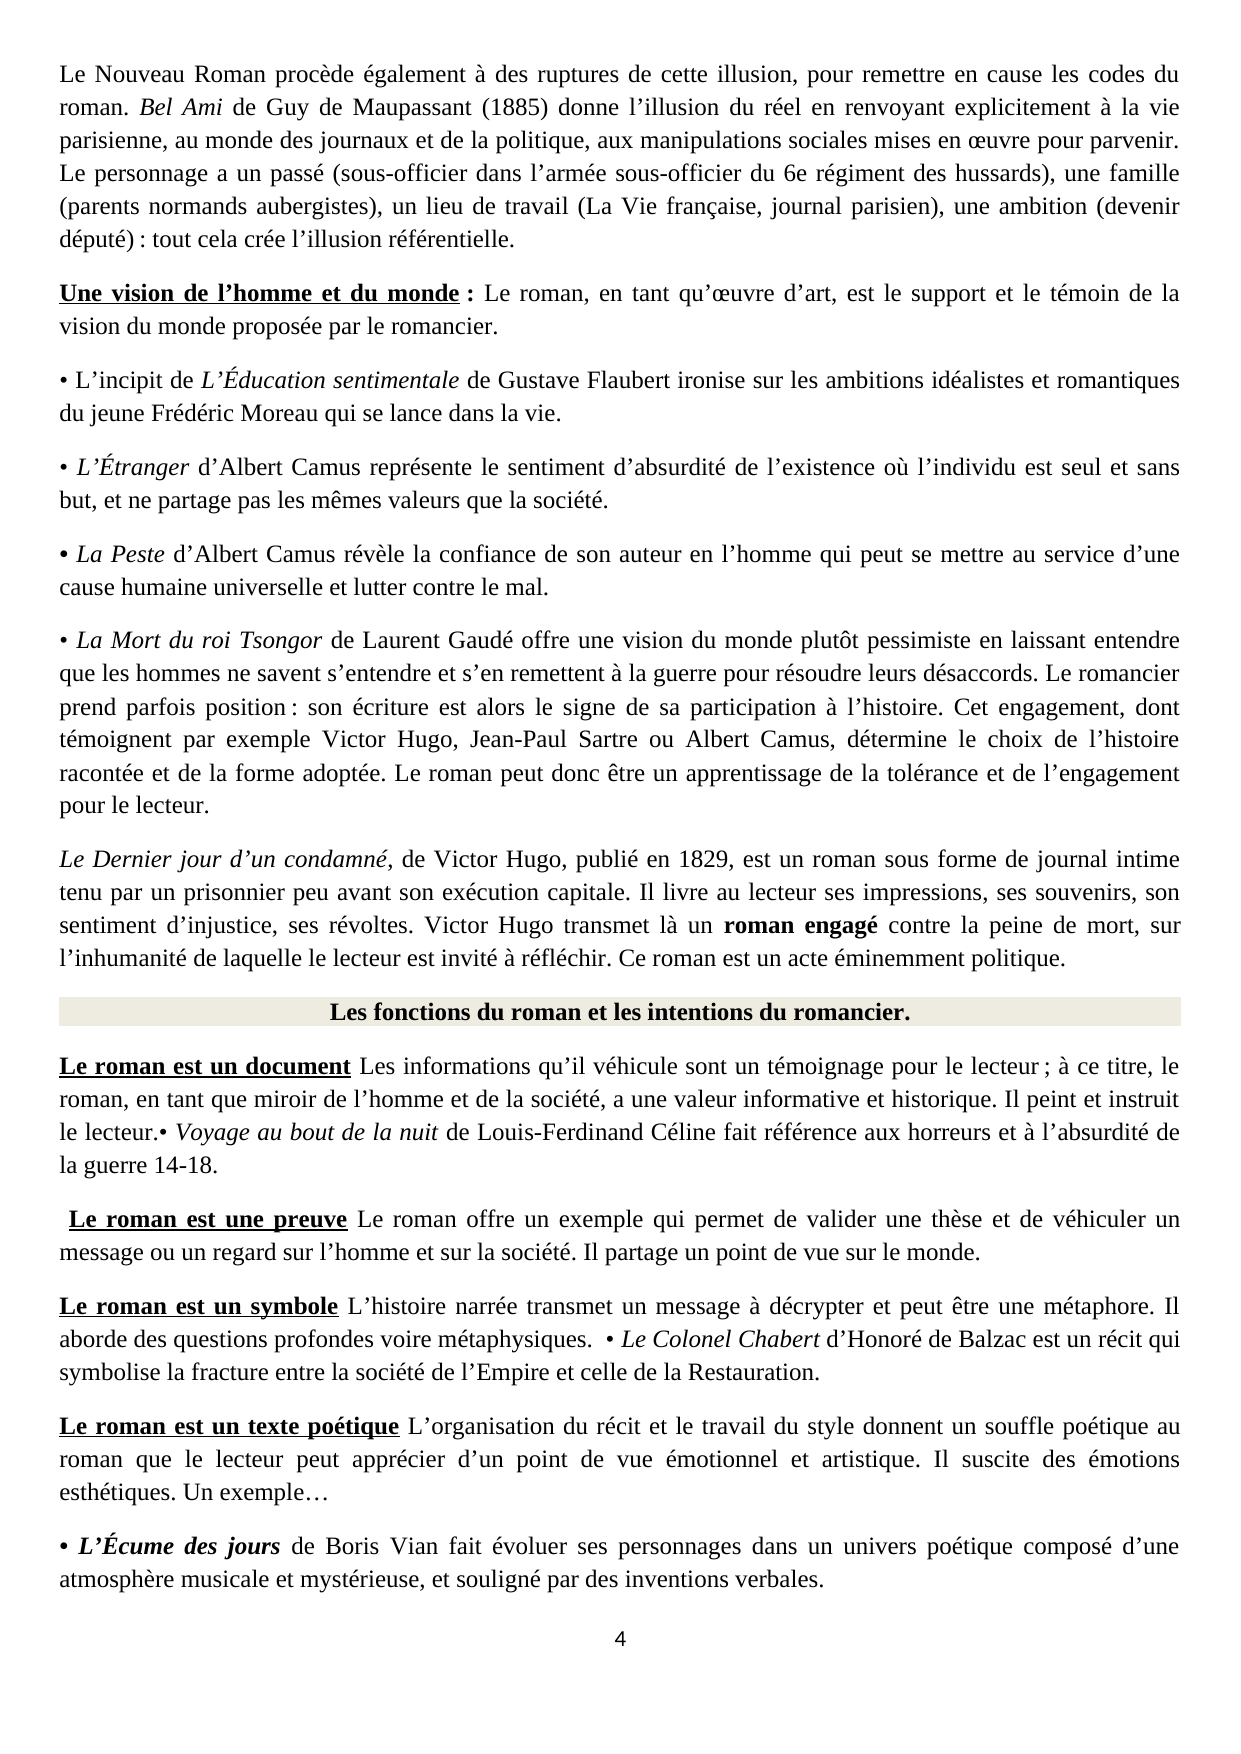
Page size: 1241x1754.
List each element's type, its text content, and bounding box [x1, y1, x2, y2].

text Le roman est un texte poétique L’organisation du récit et le travail du style donnent un souffle poétique au roman que le lecteur peut apprécier d’un point de vue émotionnel et artistique. Il suscite des émotions esthétiques. Un exemple… [59, 1411, 1181, 1506]
text • La Peste d’Albert Camus révèle la confiance de son auteur en l’homme qui peut se mettre au service d’une cause humaine universelle et lutter contre le mal. [59, 539, 1181, 600]
text • L’Étranger d’Albert Camus représente le sentiment d’absurdité de l’existence où l’individu est seul et sans but, et ne partage pas les mêmes valeurs que la société. [59, 452, 1181, 513]
text Le roman est une preuve Le roman offre un exemple qui permet de valider une thèse et de véhiculer un message ou un regard sur l’homme et sur la société. Il partage un point de vue sur le monde. [59, 1204, 1181, 1266]
text Le roman est un document Les informations qu’il véhicule sont un témoignage pour le lecteur ; à ce titre, le roman, en tant que miroir de l’homme et de la société, a une valeur informative et historique. Il peint et instruit le lecteur.• Voyage au bout de la nuit de Louis-Ferdinand Céline fait référence aux horreurs et à l’absurdité de la guerre 14-18. [59, 1051, 1181, 1179]
text • La Mort du roi Tsongor de Laurent Gaudé offre une vision du monde plutôt pessimiste en laissant entendre que les hommes ne savent s’entendre et s’en remettent à la guerre pour résoudre leurs désaccords. Le romancier prend parfois position : son écriture est alors le signe de sa participation à l’histoire. Cet engagement, dont témoignent par exemple Victor Hugo, Jean-Paul Sartre ou Albert Camus, détermine le choix de l’histoire racontée et de la forme adoptée. Le roman peut donc être un apprentissage de la tolérance et de l’engagement pour le lecteur. [59, 626, 1181, 819]
text Le Dernier jour d’un condamné, de Victor Hugo, publié en 1829, est un roman sous forme de journal intime tenu par un prisonnier peu avant son exécution capitale. Il livre au lecteur ses impressions, ses souvenirs, son sentiment d’injustice, ses révoltes. Victor Hugo transmet là un roman engagé contre la peine de mort, sur l’inhumanité de laquelle le lecteur est invité à réfléchir. Ce roman est un acte éminemment politique. [59, 844, 1181, 972]
text • L’incipit de L’Éducation sentimentale de Gustave Flaubert ironise sur les ambitions idéalistes et romantiques du jeune Frédéric Moreau qui se lance dans la vie. [59, 365, 1181, 427]
text Les fonctions du roman et les intentions du romancier. [59, 997, 1181, 1026]
text Le roman est un symbole L’histoire narrée transmet un message à décrypter et peut être une métaphore. Il aborde des questions profondes voire métaphysiques. • Le Colonel Chabert d’Honoré de Balzac est un récit qui symbolise la fracture entre la société de l’Empire et celle de la Restauration. [59, 1291, 1181, 1386]
text Une vision de l’homme et du monde : Le roman, en tant qu’œuvre d’art, est le support et le témoin de la vision du monde proposée par le romancier. [59, 278, 1181, 340]
text Le Nouveau Roman procède également à des ruptures de cette illusion, pour remettre en cause les codes du roman. Bel Ami de Guy de Maupassant (1885) donne l’illusion du réel en renvoyant explicitement à la vie parisienne, au monde des journaux et de la politique, aux manipulations sociales mises en œuvre pour parvenir. Le personnage a un passé (sous-officier dans l’armée sous-officier du 6e régiment des hussards), une famille (parents normands aubergistes), un lieu de travail (La Vie française, journal parisien), une ambition (devenir député) : tout cela crée l’illusion référentielle. [59, 59, 1181, 253]
text • L’Écume des jours de Boris Vian fait évoluer ses personnages dans un univers poétique composé d’une atmosphère musicale et mystérieuse, et souligné par des inventions verbales. [59, 1531, 1181, 1593]
